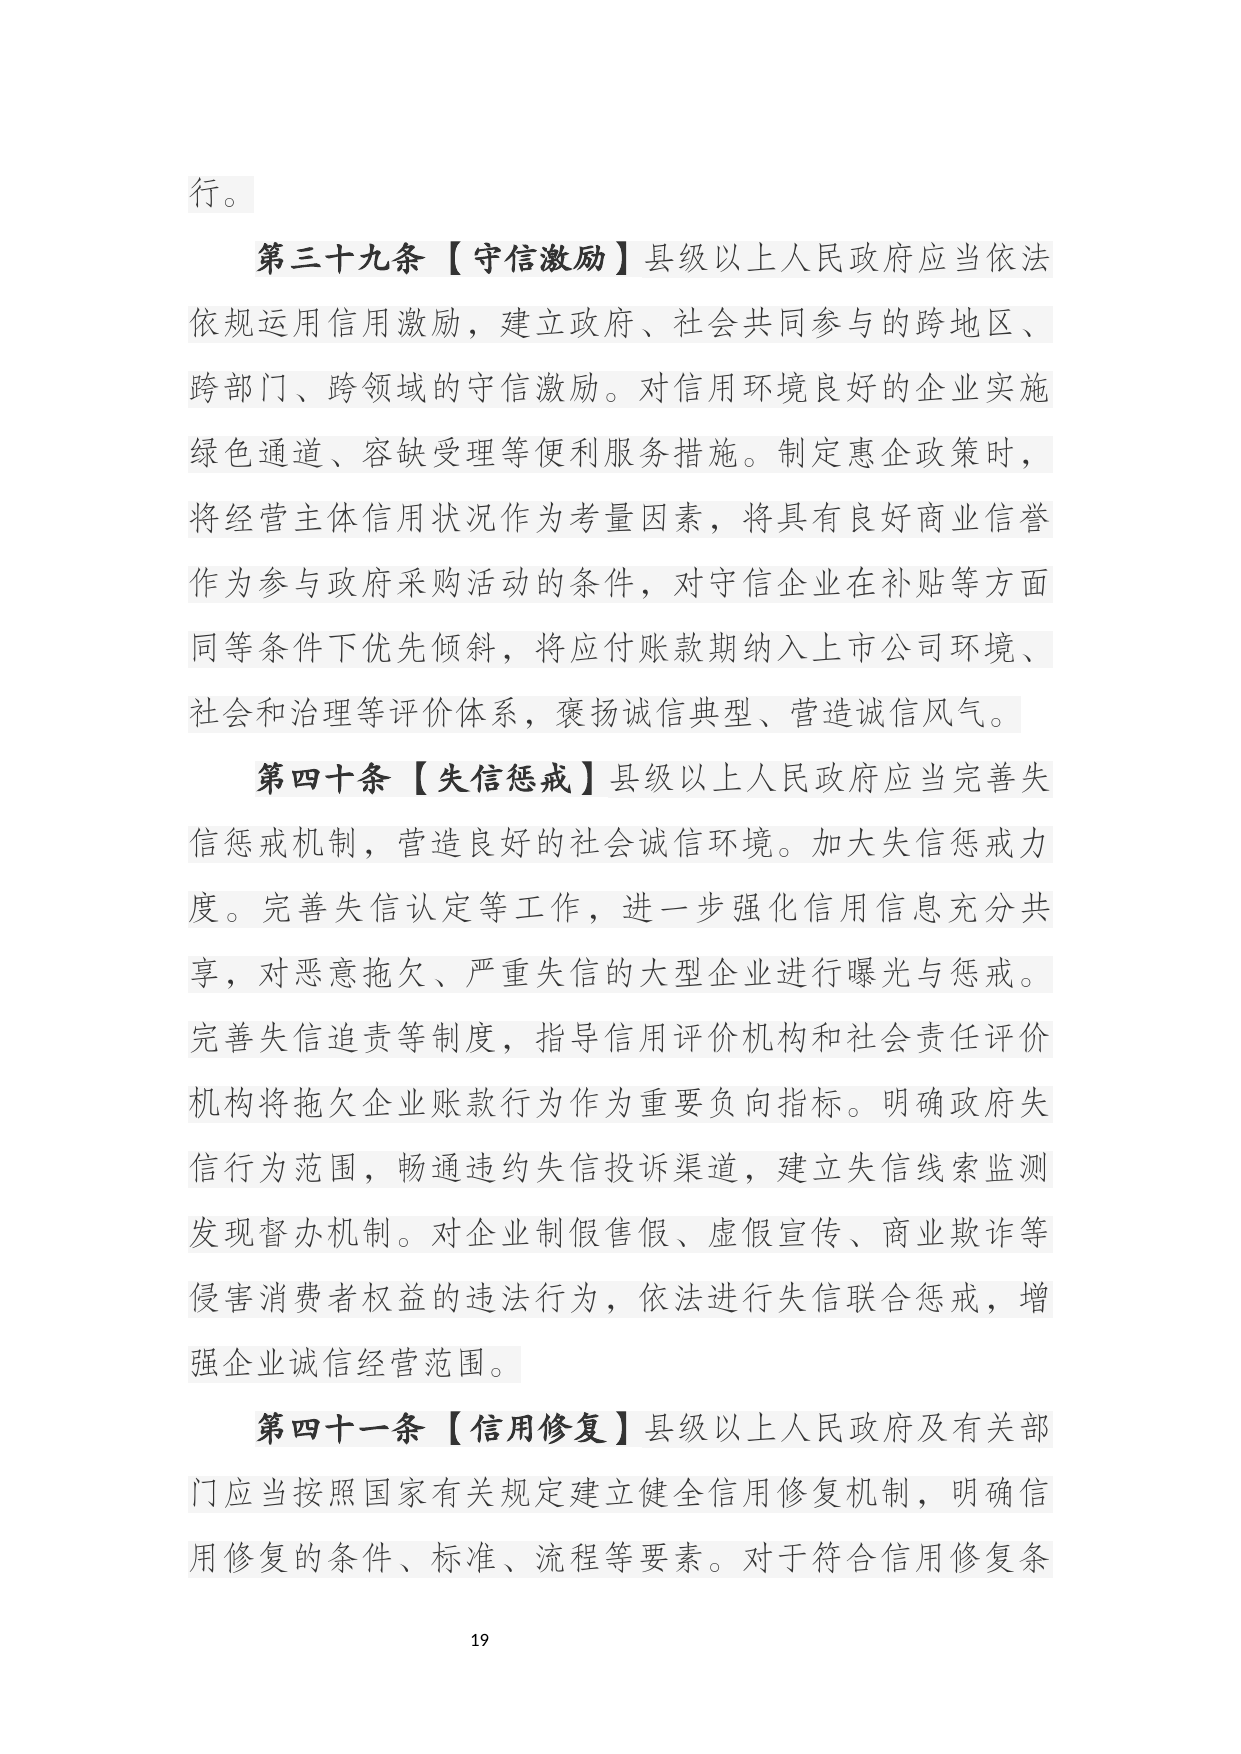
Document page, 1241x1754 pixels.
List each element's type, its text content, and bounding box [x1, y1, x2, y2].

list 第三十九条 【守信激励】县级以上人民政府应当依法依规运用信用激励，建立政府、社会共同参与的跨地区、跨部门、跨领域的守信激励。对信用环境良好的企业实施绿色通道、容缺受理等便利服务措施。制定惠企政策时，将经营主体信用状况作为考量因素，将具有良好商业信誉作为参与政府采购活动的条件，对守信企业在补贴等方面同等条件下优先倾斜，将应付账款期纳入上市公司环境、社会和治理等评价体系，褒扬诚信典型、营造诚信风气。 [187, 227, 1053, 747]
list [187, 162, 1053, 227]
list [187, 1397, 1053, 1592]
list 第四十条 【失信惩戒】县级以上人民政府应当完善失信惩戒机制，营造良好的社会诚信环境。加大失信惩戒力度。完善失信认定等工作，进一步强化信用信息充分共享，对恶意拖欠、严重失信的大型企业进行曝光与惩戒。完善失信追责等制度，指导信用评价机构和社会责任评价机构将拖欠企业账款行为作为重要负向指标。明确政府失信行为范围，畅通违约失信投诉渠道，建立失信线索监测发现督办机制。对企业制假售假、虚假宣传、商业欺诈等侵害消费者权益的违法行为，依法进行失信联合惩戒，增强企业诚信经营范围。 [187, 747, 1053, 1397]
